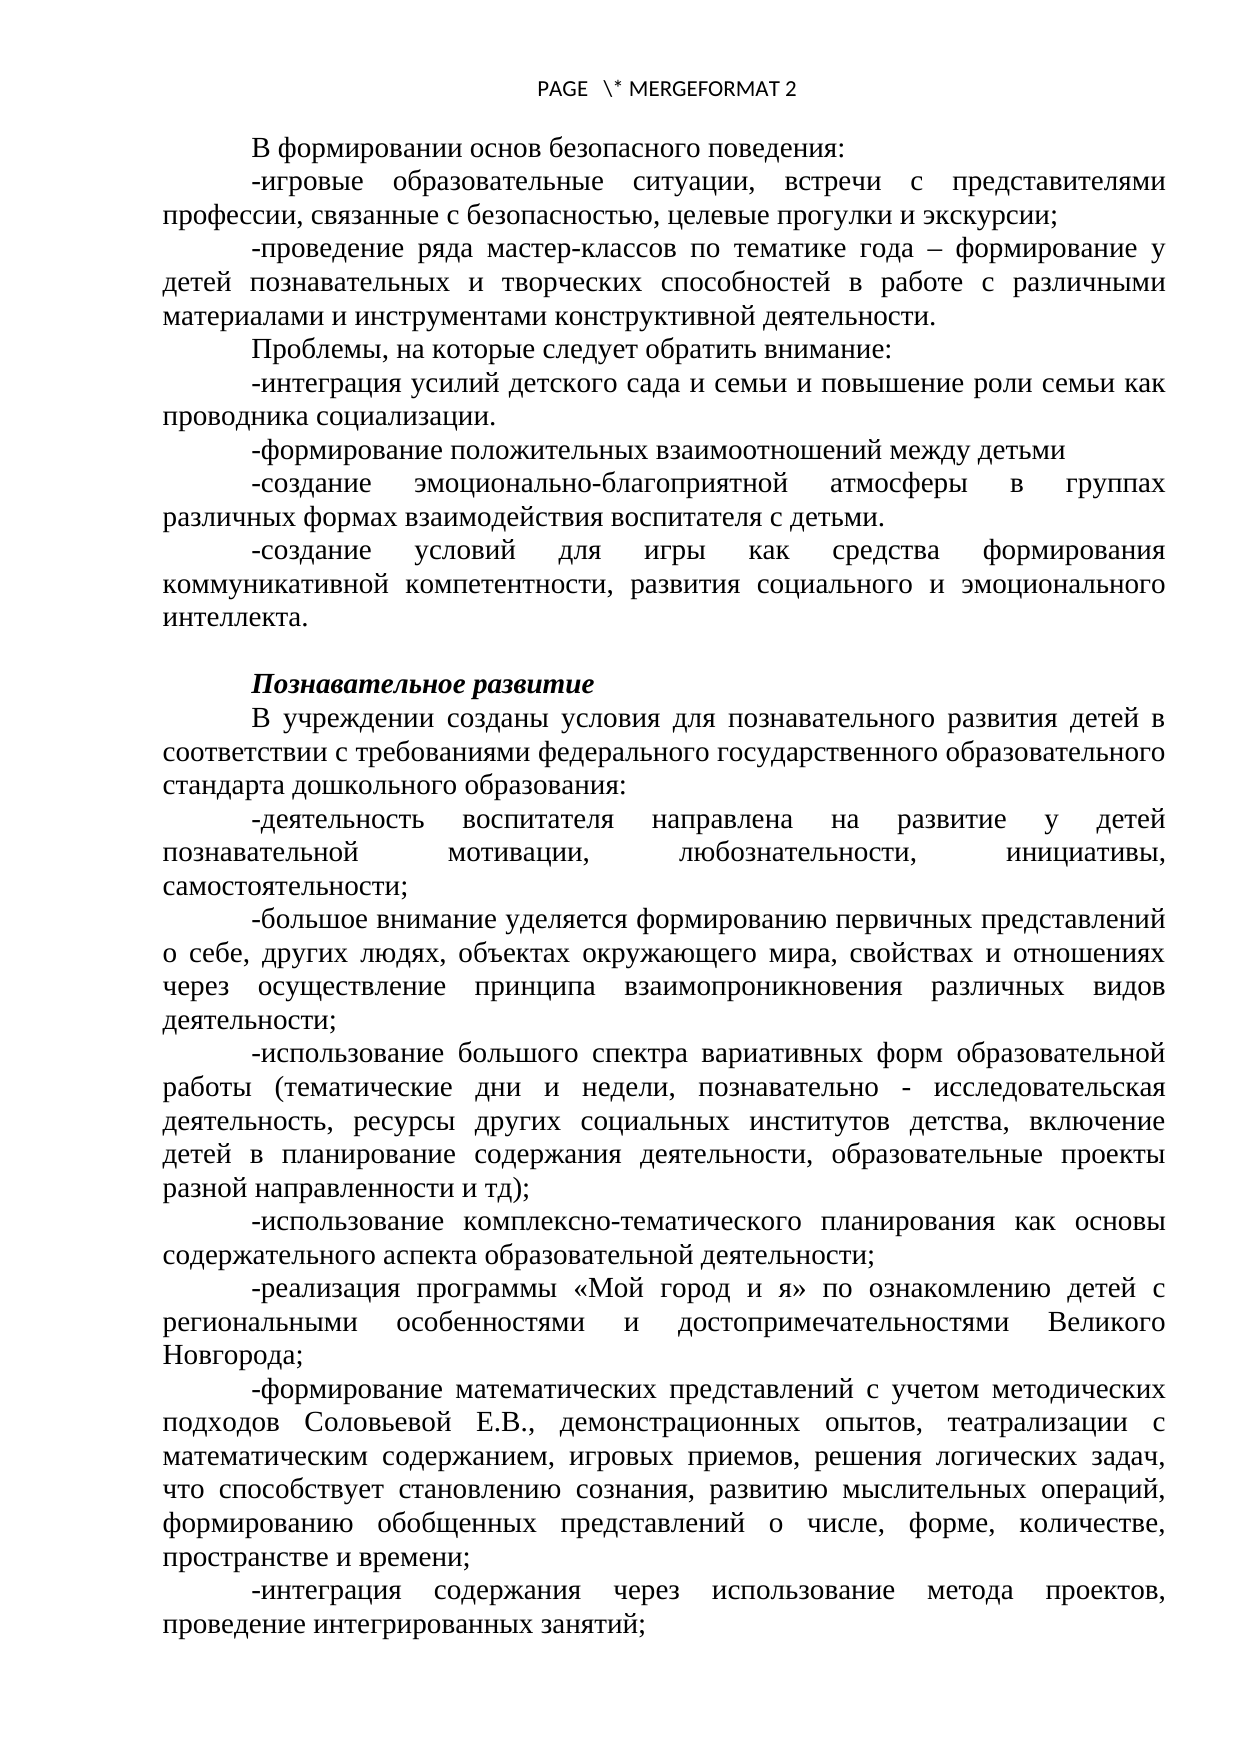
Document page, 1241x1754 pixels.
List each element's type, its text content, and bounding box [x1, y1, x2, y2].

text -проведение ряда мастер-классов по тематике года – формирование у детей познавательных и творческих способностей в работе с различными материалами и инструментами конструктивной деятельности. [162, 231, 1166, 331]
text -создание условий для игры как средства формирования коммуникативной компетентности, развития социального и эмоционального интеллекта. [162, 532, 1166, 633]
text Проблемы, на которые следует обратить внимание: [162, 331, 1166, 365]
list -большое внимание уделяется формированию первичных представлений о себе, других людях, объектах окружающего мира, свойствах и отношениях через осуществление принципа взаимопроникновения различных видов деятельности; [162, 901, 1166, 1036]
text Познавательное развитие [162, 667, 1166, 700]
text В формировании основ безопасного поведения: [162, 130, 1166, 163]
list -деятельность воспитателя направлена на развитие у детей познавательной мотивации, любознательности, инициативы, самостоятельности; [162, 801, 1166, 901]
list -формирование математических представлений с учетом методических подходов Соловьевой Е.В., демонстрационных опытов, театрализации с математическим содержанием, игровых приемов, решения логических задач, что способствует становлению сознания, развитию мыслительных операций, формированию обобщенных представлений о числе, форме, количестве, пространстве и времени; [162, 1371, 1166, 1572]
text -формирование положительных взаимоотношений между детьми [162, 432, 1166, 465]
list -использование большого спектра вариативных форм образовательной работы (тематические дни и недели, познавательно - исследовательская деятельность, ресурсы других социальных институтов детства, включение детей в планирование содержания деятельности, образовательные проекты разной направленности и тд); [162, 1036, 1166, 1203]
text -создание эмоционально-благоприятной атмосферы в группах различных формах взаимодействия воспитателя с детьми. [162, 465, 1166, 532]
list -использование комплексно-тематического планирования как основы содержательного аспекта образовательной деятельности; [162, 1203, 1166, 1270]
list -реализация программы «Мой город и я» по ознакомлению детей с региональными особенностями и достопримечательностями Великого Новгорода; [162, 1270, 1166, 1371]
list -интеграция содержания через использование метода проектов, проведение интегрированных занятий; [162, 1572, 1166, 1639]
text В учреждении созданы условия для познавательного развития детей в соответствии с требованиями федерального государственного образовательного стандарта дошкольного образования: [162, 700, 1166, 801]
text -интеграция усилий детского сада и семьи и повышение роли семьи как проводника социализации. [162, 365, 1166, 432]
text -игровые образовательные ситуации, встречи с представителями профессии, связанные с безопасностью, целевые прогулки и экскурсии; [162, 163, 1166, 231]
